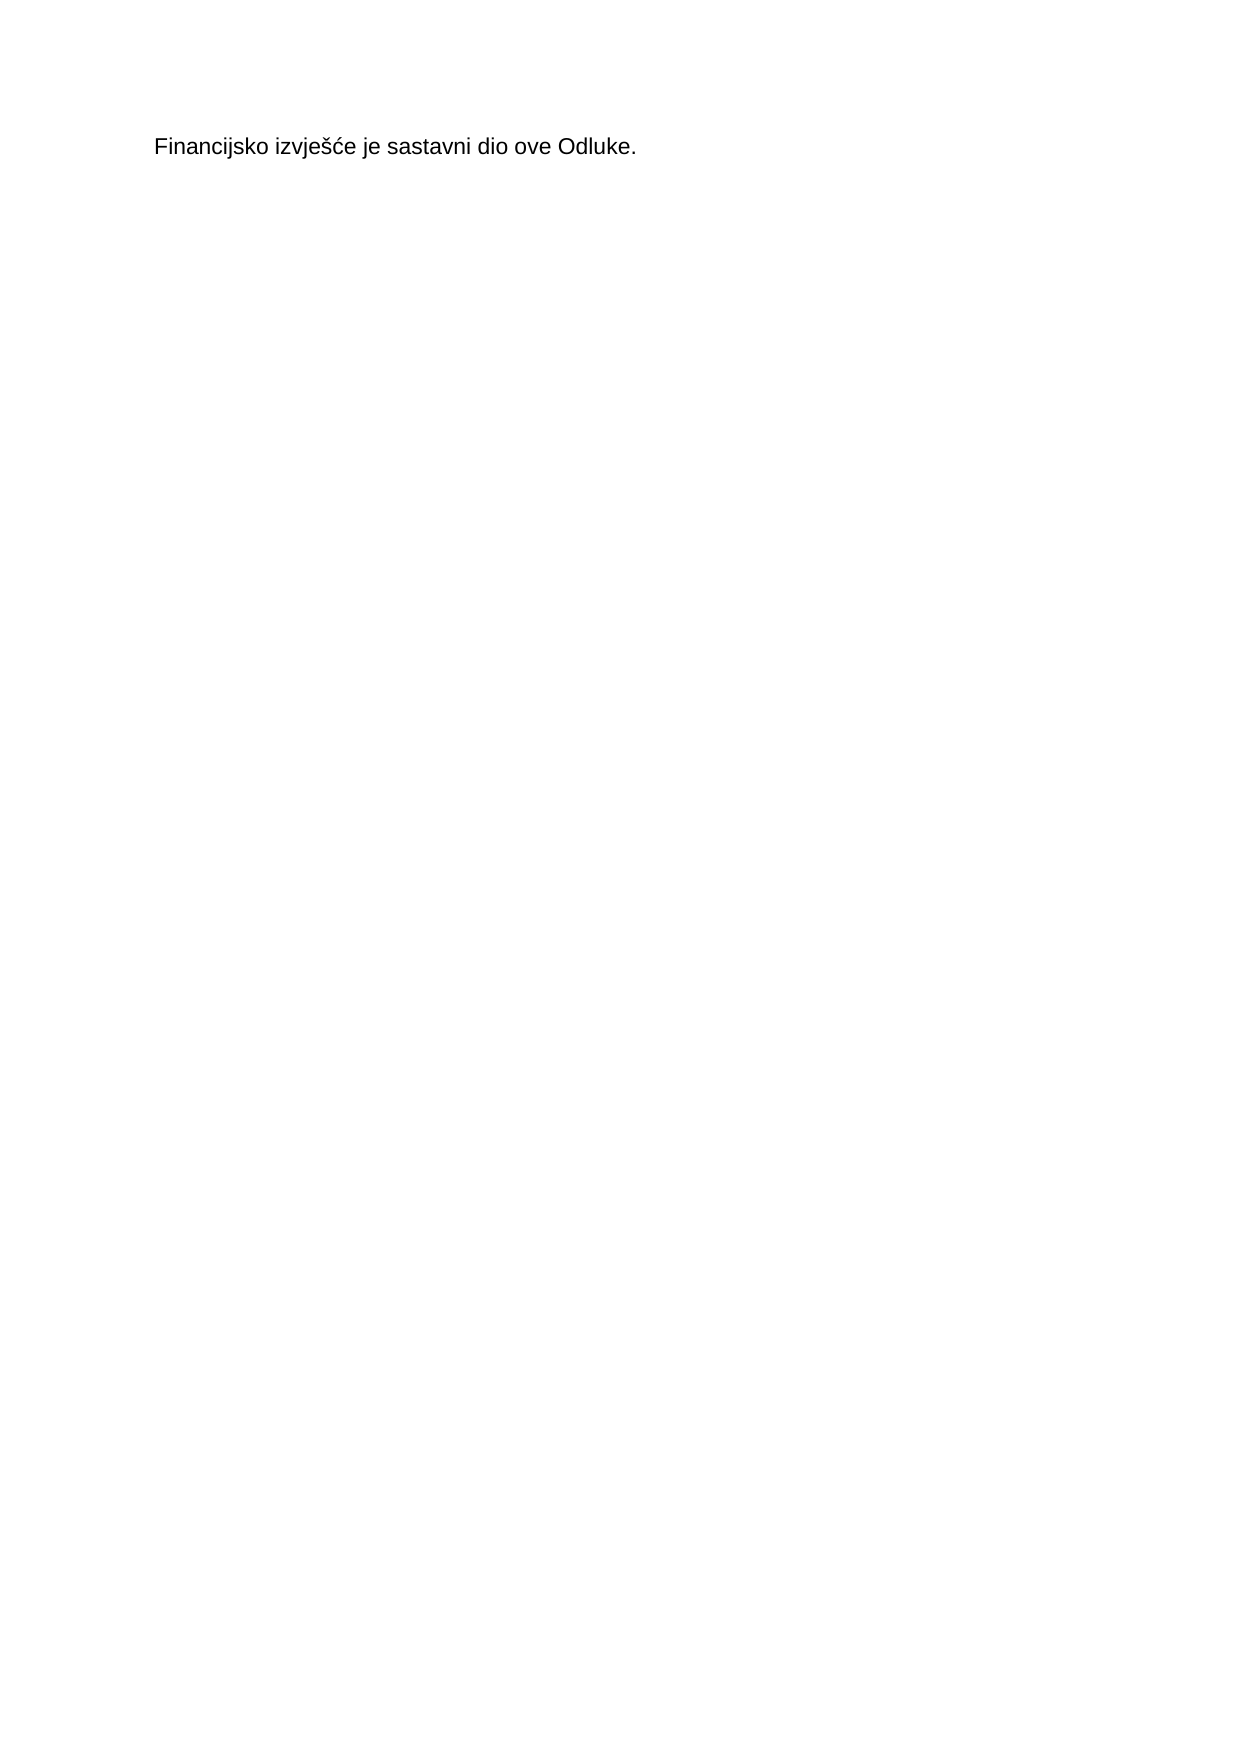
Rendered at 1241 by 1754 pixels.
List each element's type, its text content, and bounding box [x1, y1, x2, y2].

text Financijsko izvješće je sastavni dio ove Odluke. [148, 133, 1093, 159]
